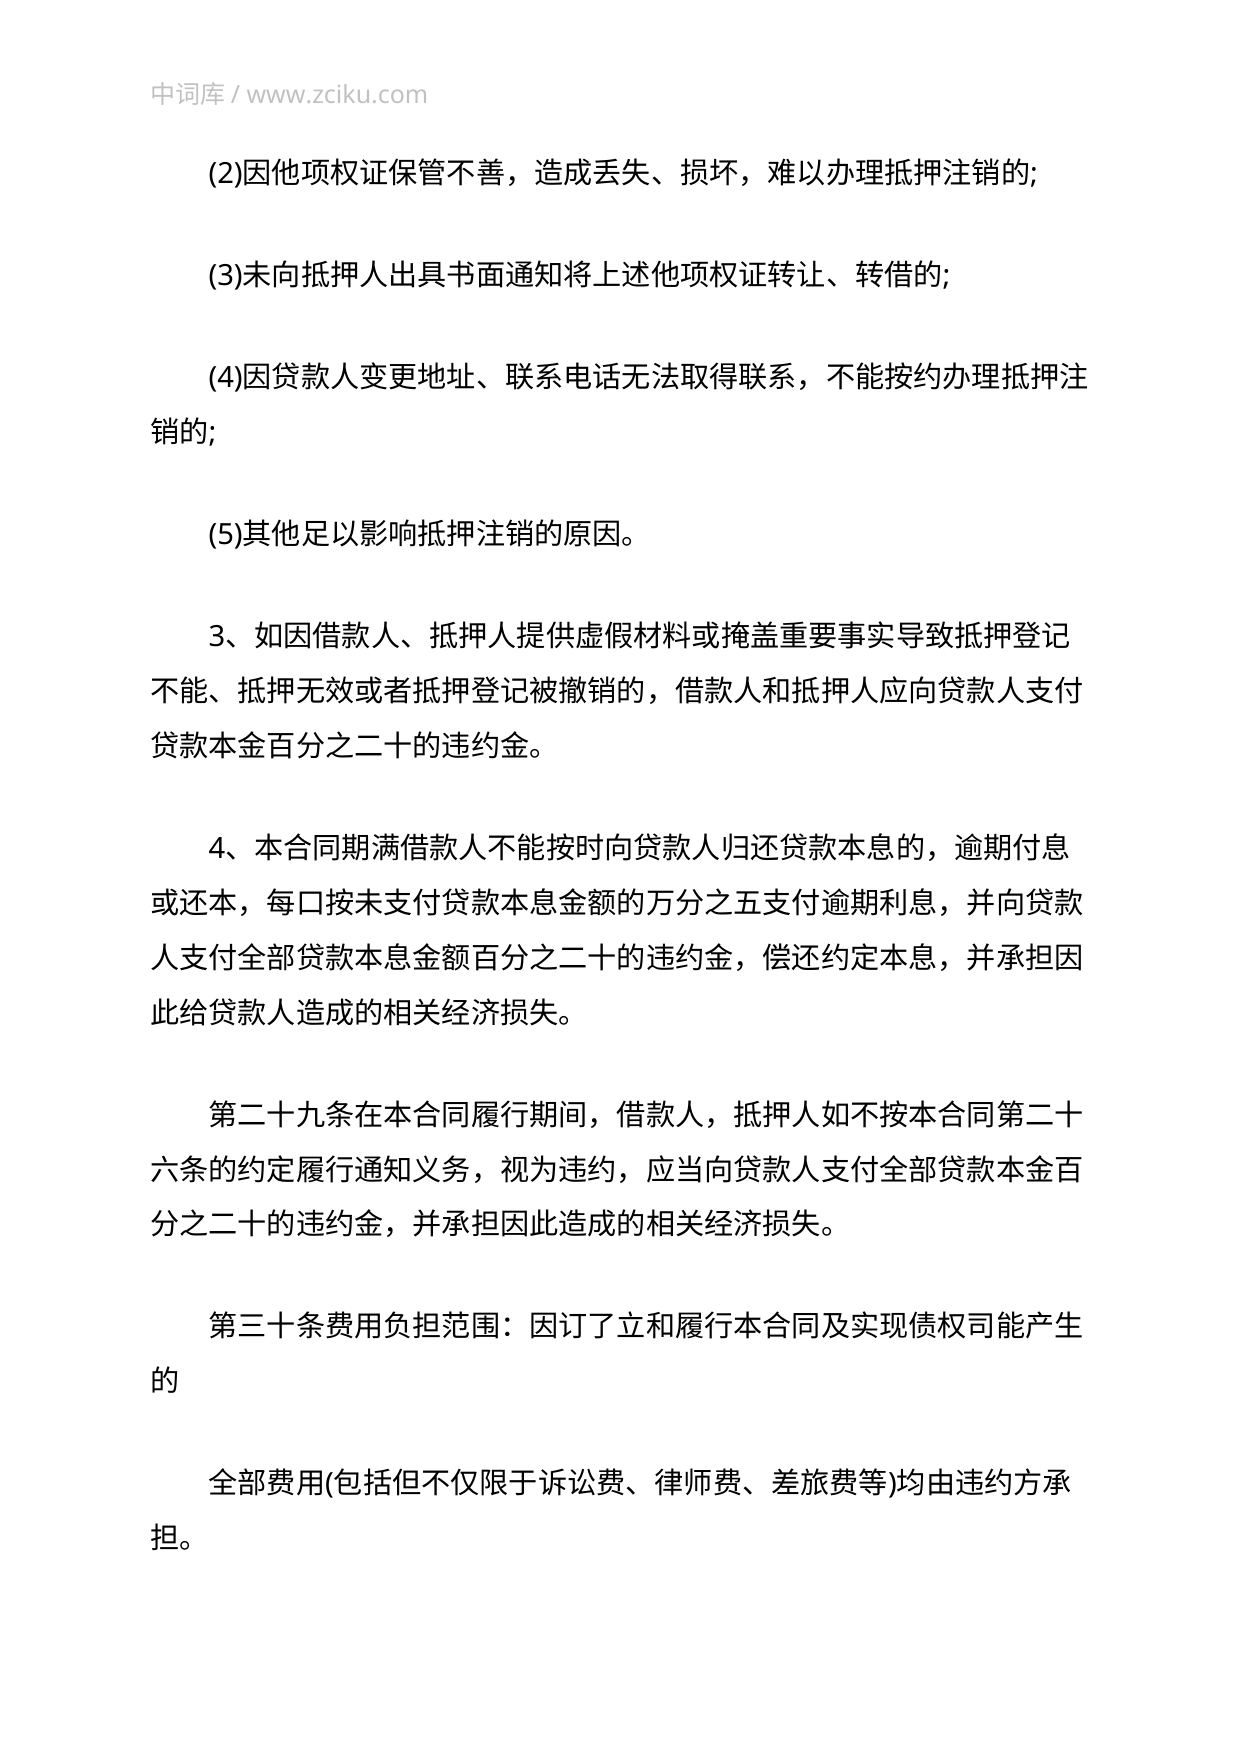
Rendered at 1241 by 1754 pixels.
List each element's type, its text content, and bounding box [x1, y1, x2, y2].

text 4、本合同期满借款人不能按时向贷款人归还贷款本息的，逾期付息或还本，每口按未支付贷款本息金额的万分之五支付逾期利息，并向贷款人支付全部贷款本息金额百分之二十的违约金，偿还约定本息，并承担因此给贷款人造成的相关经济损失。 [150, 824, 1090, 1032]
text 第二十九条在本合同履行期间，借款人，抵押人如不按本合同第二十六条的约定履行通知义务，视为违约，应当向贷款人支付全部贷款本金百分之二十的违约金，并承担因此造成的相关经济损失。 [150, 1091, 1090, 1243]
text (3)未向抵押人出具书面通知将上述他项权证转让、转借的; [150, 252, 1090, 294]
text 第三十条费用负担范围：因订了立和履行本合同及实现债权司能产生的 [150, 1303, 1090, 1400]
text (5)其他足以影响抵押注销的原因。 [150, 511, 1090, 553]
text (2)因他项权证保管不善，造成丢失、损坏，难以办理抵押注销的; [150, 150, 1090, 192]
text 3、如因借款人、抵押人提供虚假材料或掩盖重要事实导致抵押登记不能、抵押无效或者抵押登记被撤销的，借款人和抵押人应向贷款人支付贷款本金百分之二十的违约金。 [150, 613, 1090, 765]
text (4)因贷款人变更地址、联系电话无法取得联系，不能按约办理抵押注销的; [150, 354, 1090, 451]
text 全部费用(包括但不仅限于诉讼费、律师费、差旅费等)均由违约方承担。 [150, 1459, 1090, 1557]
